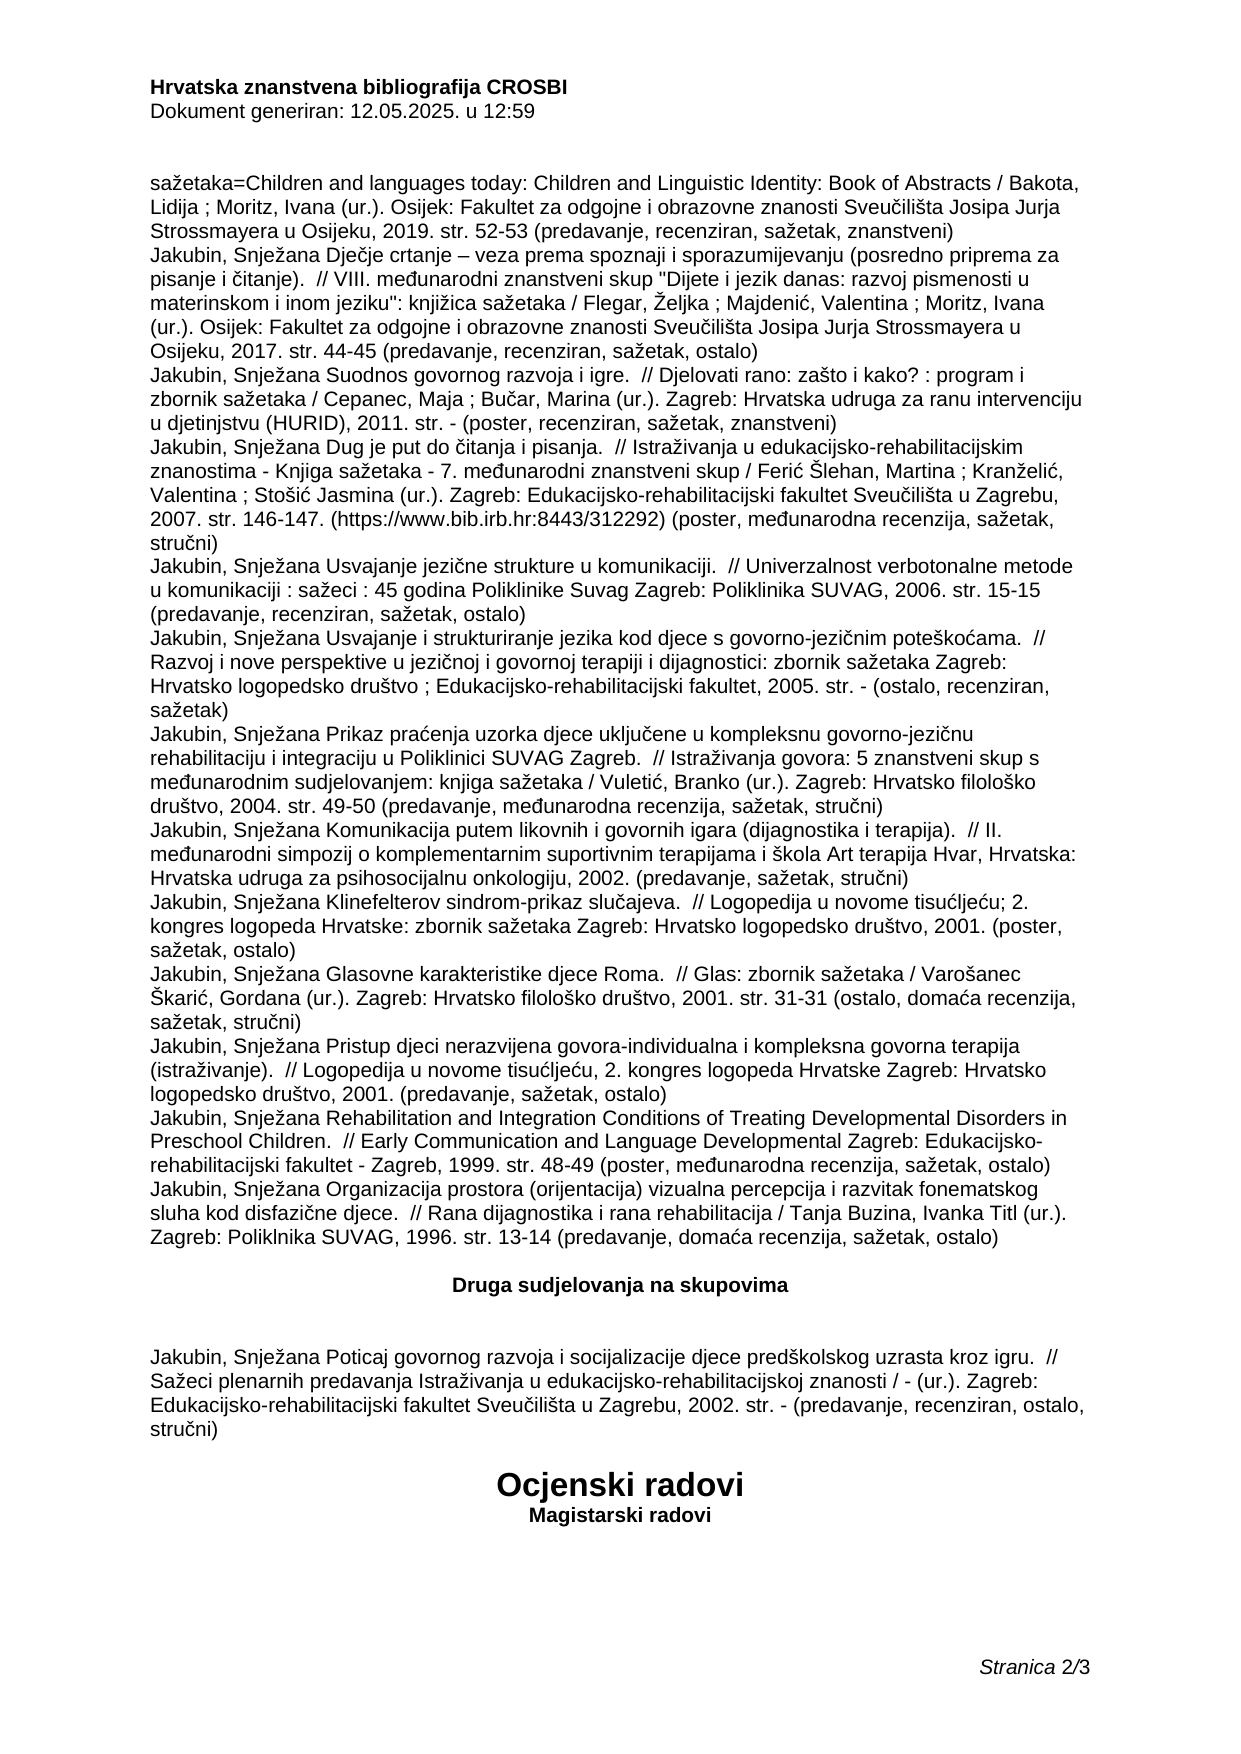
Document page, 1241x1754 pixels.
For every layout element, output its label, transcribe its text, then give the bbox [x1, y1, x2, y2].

subtitle Druga sudjelovanja na skupovima [150, 1273, 1090, 1297]
text Jakubin, Snježana [150, 434, 1090, 554]
text Jakubin, Snježana [150, 1177, 1090, 1249]
text Jakubin, Snježana [150, 890, 1090, 962]
text Jakubin, Snježana [150, 1033, 1090, 1105]
text Jakubin, Snježana [150, 171, 1090, 243]
text Jakubin, Snježana [150, 818, 1090, 890]
text Jakubin, Snježana [150, 1345, 1090, 1441]
text Jakubin, Snježana [150, 554, 1090, 626]
text Jakubin, Snježana [150, 1105, 1090, 1177]
text Jakubin, Snježana [150, 962, 1090, 1033]
text Jakubin, Snježana [150, 363, 1090, 434]
subtitle Ocjenski radovi [150, 1465, 1090, 1503]
text Jakubin, Snježana [150, 243, 1090, 363]
text Jakubin, Snježana [150, 722, 1090, 818]
subtitle Magistarski radovi [150, 1503, 1090, 1527]
text Jakubin, Snježana [150, 626, 1090, 722]
